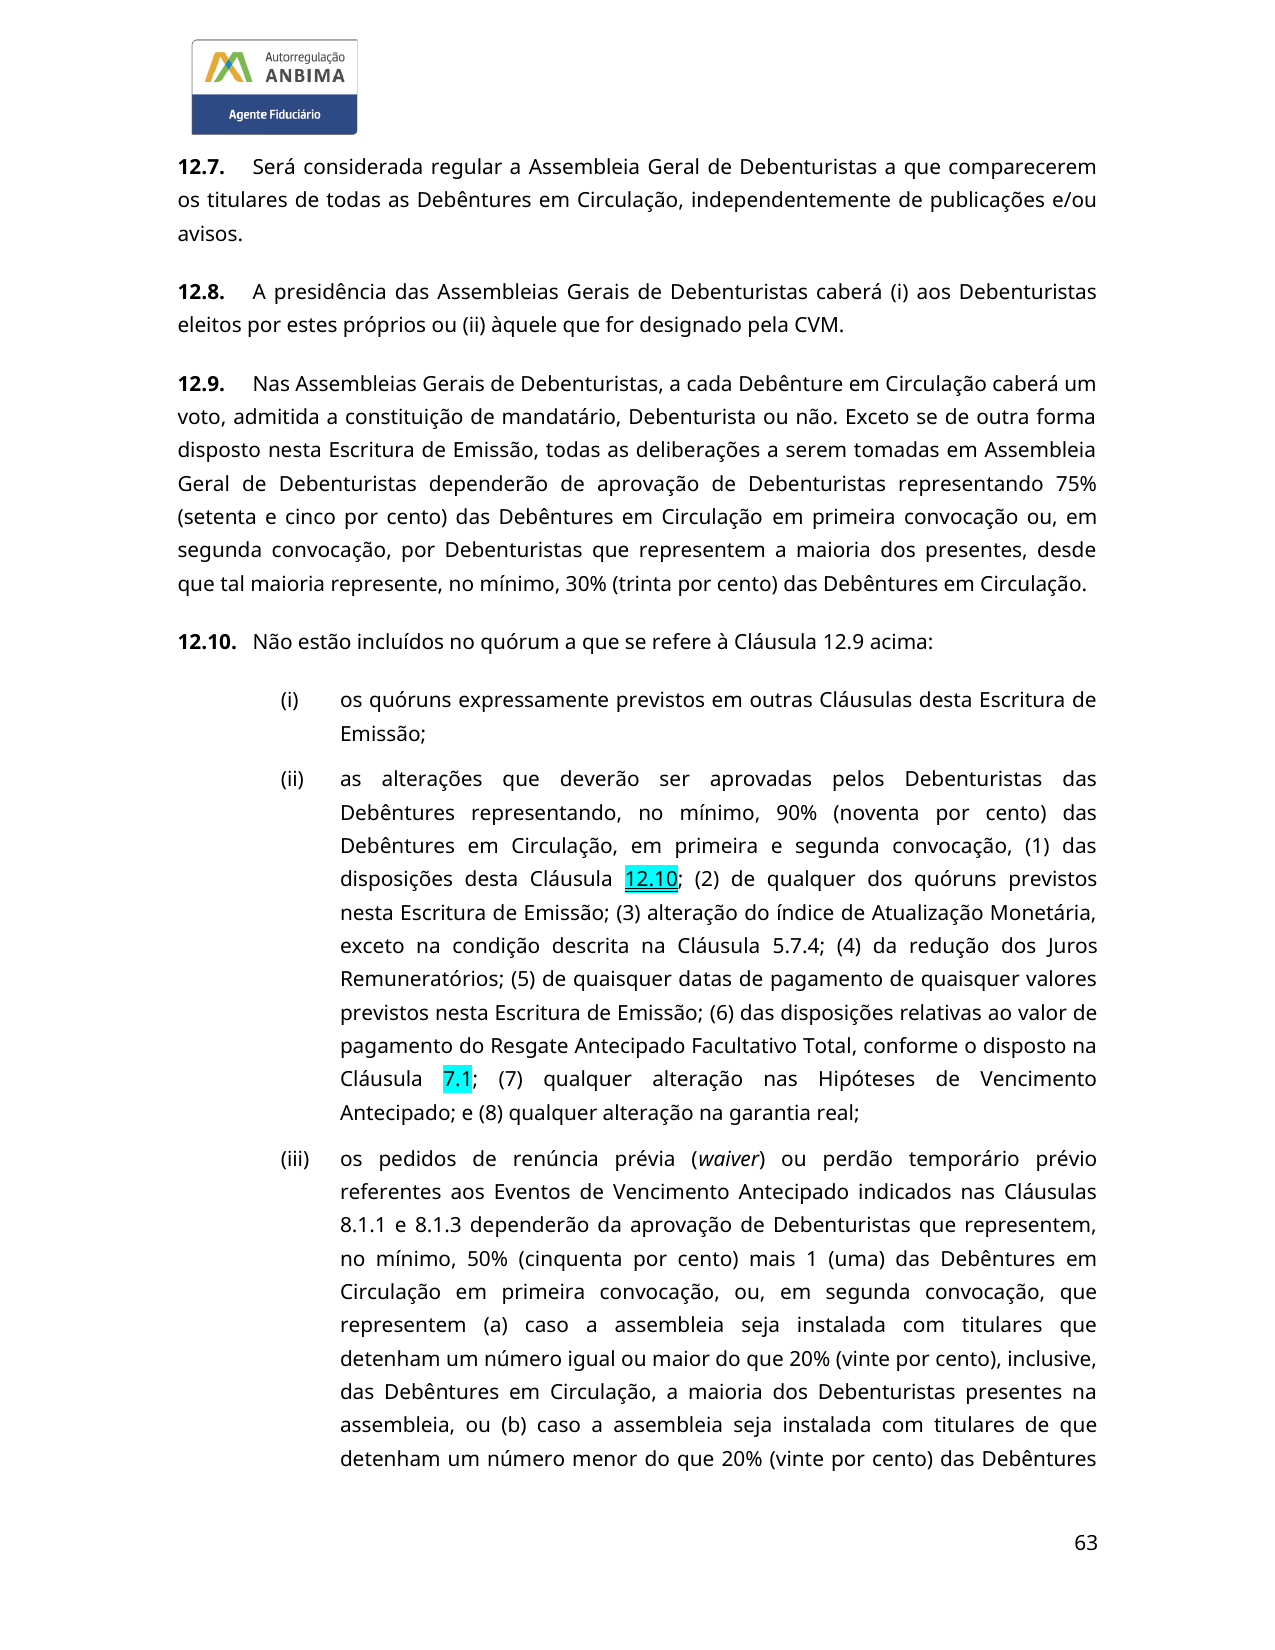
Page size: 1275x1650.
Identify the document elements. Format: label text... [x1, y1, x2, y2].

picture [191, 39, 358, 135]
text A presidência das Assembleias Gerais de Debenturistas caberá (i) aos Debenturistas eleitos por estes próprios ou (ii) àquele que for designado pela CVM. [177, 273, 1098, 339]
text as alterações que deverão ser aprovadas pelos Debenturistas das Debêntures representando, no mínimo, 90% (noventa por cento) das Debêntures em Circulação, em primeira e segunda convocação, (1) das disposições desta Cláusula 12.10; (2) de qualquer dos quóruns previstos nesta Escritura de Emissão; (3) alteração do índice de Atualização Monetária, exceto na condição descrita na Cláusula 5.7.4; (4) da redução dos Juros Remuneratórios; (5) de quaisquer datas de pagamento de quaisquer valores previstos nesta Escritura de Emissão; (6) das disposições relativas ao valor de pagamento do Resgate Antecipado Facultativo Total, conforme o disposto na Cláusula 7.1; (7) qualquer alteração nas Hipóteses de Vencimento Antecipado; e (8) qualquer alteração na garantia real; [281, 760, 1098, 1127]
text Será considerada regular a Assembleia Geral de Debenturistas a que comparecerem os titulares de todas as Debêntures em Circulação, independentemente de publicações e/ou avisos. [177, 148, 1098, 248]
text Não estão incluídos no quórum a que se refere à Cláusula 12.9 acima: [177, 623, 1098, 656]
text Nas Assembleias Gerais de Debenturistas, a cada Debênture em Circulação caberá um voto, admitida a constituição de mandatário, Debenturista ou não. Exceto se de outra forma disposto nesta Escritura de Emissão, todas as deliberações a serem tomadas em Assembleia Geral de Debenturistas dependerão de aprovação de Debenturistas representando 75% (setenta e cinco por cento) das Debêntures em Circulação em primeira convocação ou, em segunda convocação, por Debenturistas que representem a maioria dos presentes, desde que tal maioria represente, no mínimo, 30% (trinta por cento) das Debêntures em Circulação. [177, 364, 1098, 598]
text os quóruns expressamente previstos em outras Cláusulas desta Escritura de Emissão; [281, 681, 1098, 748]
